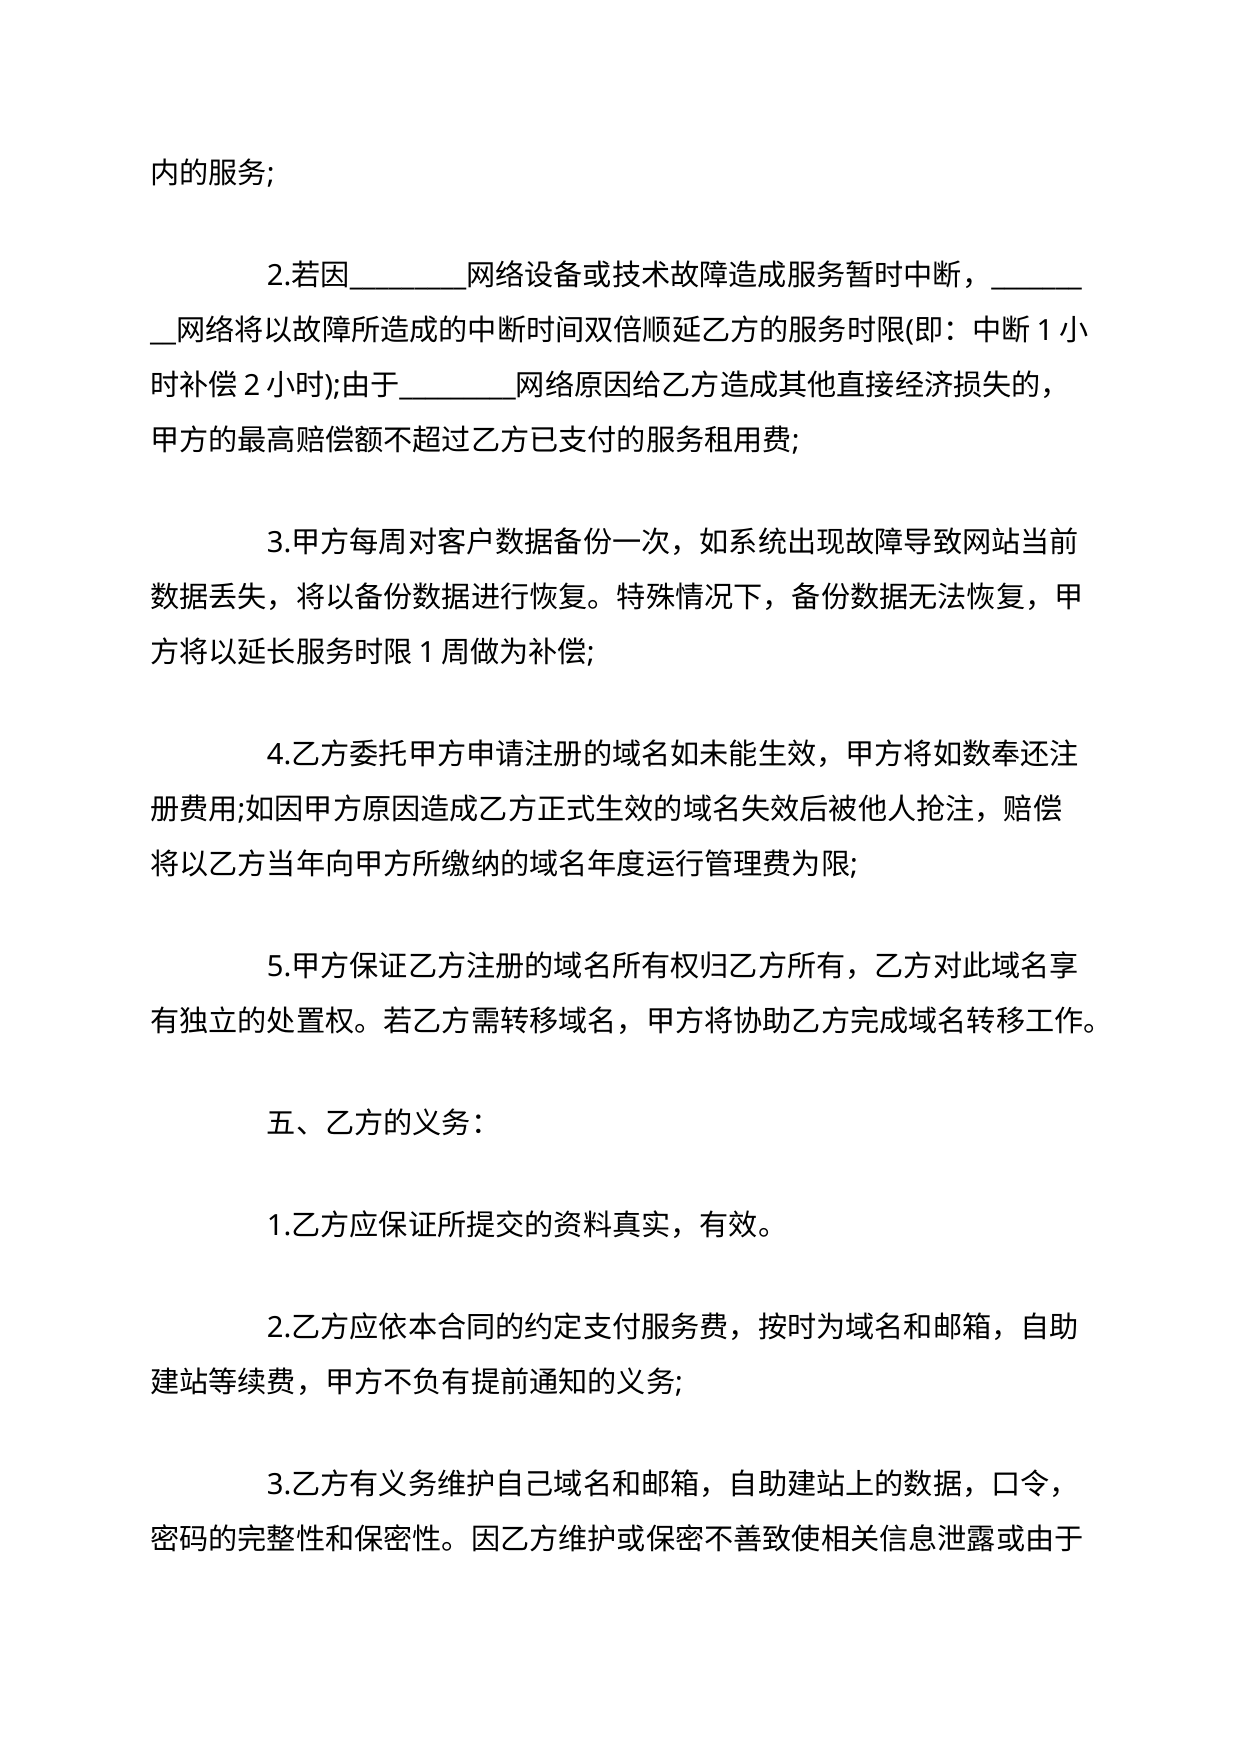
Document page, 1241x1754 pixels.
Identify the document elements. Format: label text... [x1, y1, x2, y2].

text 2.若因_________网络设备或技术故障造成服务暂时中断，_________网络将以故障所造成的中断时间双倍顺延乙方的服务时限(即：中断1小时补偿2小时);由于_________网络原因给乙方造成其他直接经济损失的，甲方的最高赔偿额不超过乙方已支付的服务租用费; [150, 252, 1090, 459]
text 5.甲方保证乙方注册的域名所有权归乙方所有，乙方对此域名享有独立的处置权。若乙方需转移域名，甲方将协助乙方完成域名转移工作。 [150, 943, 1090, 1040]
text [150, 150, 1090, 192]
text 3.甲方每周对客户数据备份一次，如系统出现故障导致网站当前数据丢失，将以备份数据进行恢复。特殊情况下，备份数据无法恢复，甲方将以延长服务时限1周做为补偿; [150, 519, 1090, 671]
text 4.乙方委托甲方申请注册的域名如未能生效，甲方将如数奉还注册费用;如因甲方原因造成乙方正式生效的域名失效后被他人抢注，赔偿将以乙方当年向甲方所缴纳的域名年度运行管理费为限; [150, 731, 1090, 883]
text 1.乙方应保证所提交的资料真实，有效。 [150, 1201, 1090, 1244]
text 2.乙方应依本合同的约定支付服务费，按时为域名和邮箱，自助建站等续费，甲方不负有提前通知的义务; [150, 1303, 1090, 1401]
text 五、乙方的义务： [150, 1099, 1090, 1142]
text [150, 1460, 1090, 1558]
